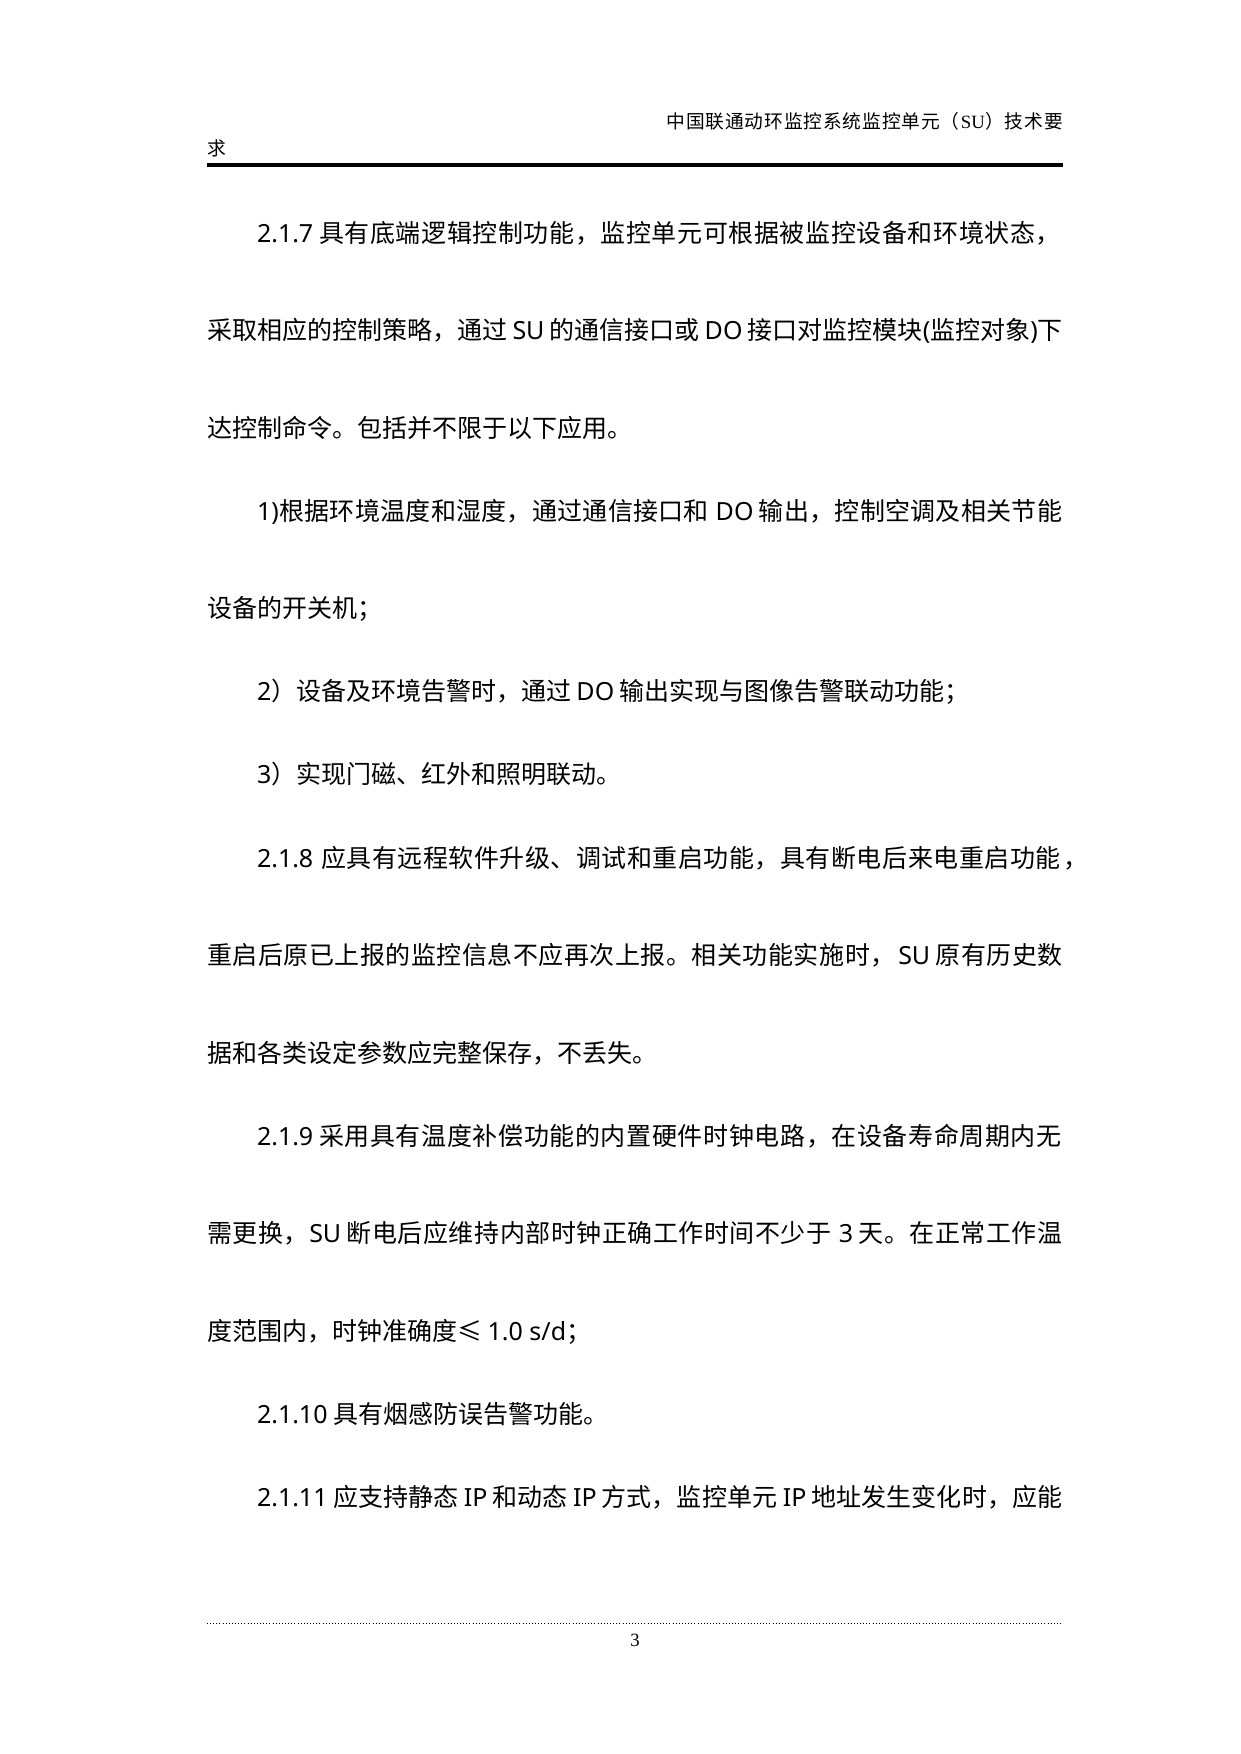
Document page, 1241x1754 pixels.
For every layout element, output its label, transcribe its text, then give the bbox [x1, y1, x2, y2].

text 2.1.7具有底端逻辑控制功能，监控单元可根据被监控设备和环境状态，采取相应的控制策略，通过SU的通信接口或DO接口对监控模块(监控对象)下达控制命令。包括并不限于以下应用。 [207, 199, 1063, 459]
text 1)根据环境温度和湿度，通过通信接口和DO输出，控制空调及相关节能设备的开关机； [207, 477, 1063, 639]
text 3）实现门磁、红外和照明联动。 [207, 741, 1063, 806]
text 2.1.10具有烟感防误告警功能。 [207, 1380, 1063, 1445]
text 2）设备及环境告警时，通过DO输出实现与图像告警联动功能； [207, 657, 1063, 722]
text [207, 1463, 1063, 1528]
text 2.1.8 应具有远程软件升级、调试和重启功能，具有断电后来电重启功能，重启后原已上报的监控信息不应再次上报。相关功能实施时，SU原有历史数据和各类设定参数应完整保存，不丢失。 [207, 824, 1063, 1084]
text 2.1.9采用具有温度补偿功能的内置硬件时钟电路，在设备寿命周期内无需更换，SU断电后应维持内部时钟正确工作时间不少于3天。在正常工作温度范围内，时钟准确度≤ 1.0 s/d； [207, 1102, 1063, 1362]
